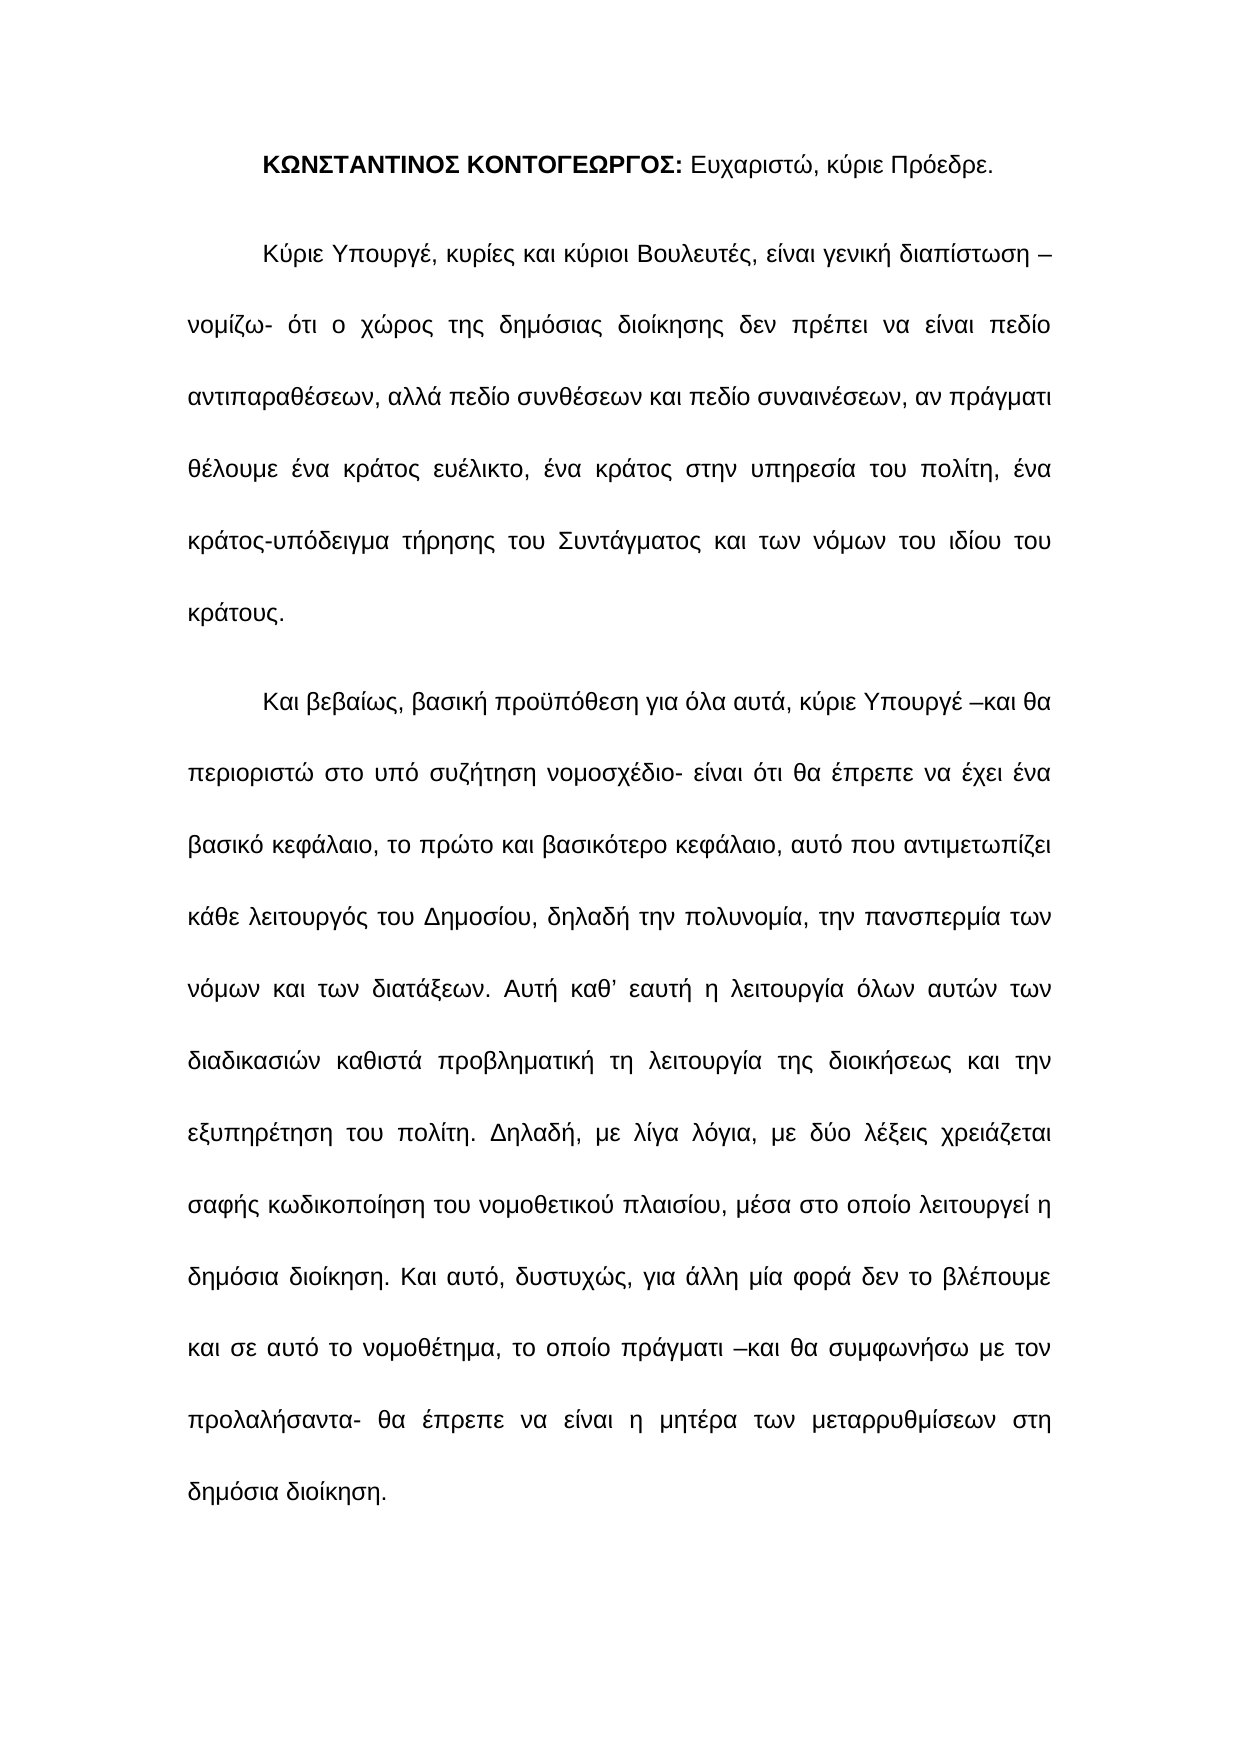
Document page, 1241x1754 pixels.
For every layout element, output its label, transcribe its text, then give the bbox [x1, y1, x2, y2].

text Κύριε Υπουργέ, κυρίες και κύριοι Βουλευτές, είναι γενική διαπίστωση –νομίζω- ότι ο χώρος της δημόσιας διοίκησης δεν πρέπει να είναι πεδίο αντιπαραθέσεων, αλλά πεδίο συνθέσεων και πεδίο συναινέσεων, αν πράγματι θέλουμε ένα κράτος ευέλικτο, ένα κράτος στην υπηρεσία του πολίτη, ένα κράτος-υπόδειγμα τήρησης του Συντάγματος και των νόμων του ιδίου του κράτους. [187, 238, 1053, 627]
text ΚΩΝΣΤΑΝΤΙΝΟΣ ΚΟΝΤΟΓΕΩΡΓΟΣ: Ευχαριστώ, κύριε Πρόεδρε. [187, 150, 1053, 179]
text Και βεβαίως, βασική προϋπόθεση για όλα αυτά, κύριε Υπουργέ –και θα περιοριστώ στο υπό συζήτηση νομοσχέδιο- είναι ότι θα έπρεπε να έχει ένα βασικό κεφάλαιο, το πρώτο και βασικότερο κεφάλαιο, αυτό που αντιμετωπίζει κάθε λειτουργός του Δημοσίου, δηλαδή την πολυνομία, την πανσπερμία των νόμων και των διατάξεων. Αυτή καθ’ εαυτή η λειτουργία όλων αυτών των διαδικασιών καθιστά προβληματική τη λειτουργία της διοικήσεως και την εξυπηρέτηση του πολίτη. Δηλαδή, με λίγα λόγια, με δύο λέξεις χρειάζεται σαφής κωδικοποίηση του νομοθετικού πλαισίου, μέσα στο οποίο λειτουργεί η δημόσια διοίκηση. Και αυτό, δυστυχώς, για άλλη μία φορά δεν το βλέπουμε και σε αυτό το νομοθέτημα, το οποίο πράγματι –και θα συμφωνήσω με τον προλαλήσαντα- θα έπρεπε να είναι η μητέρα των μεταρρυθμίσεων στη δημόσια διοίκηση. [187, 686, 1053, 1506]
